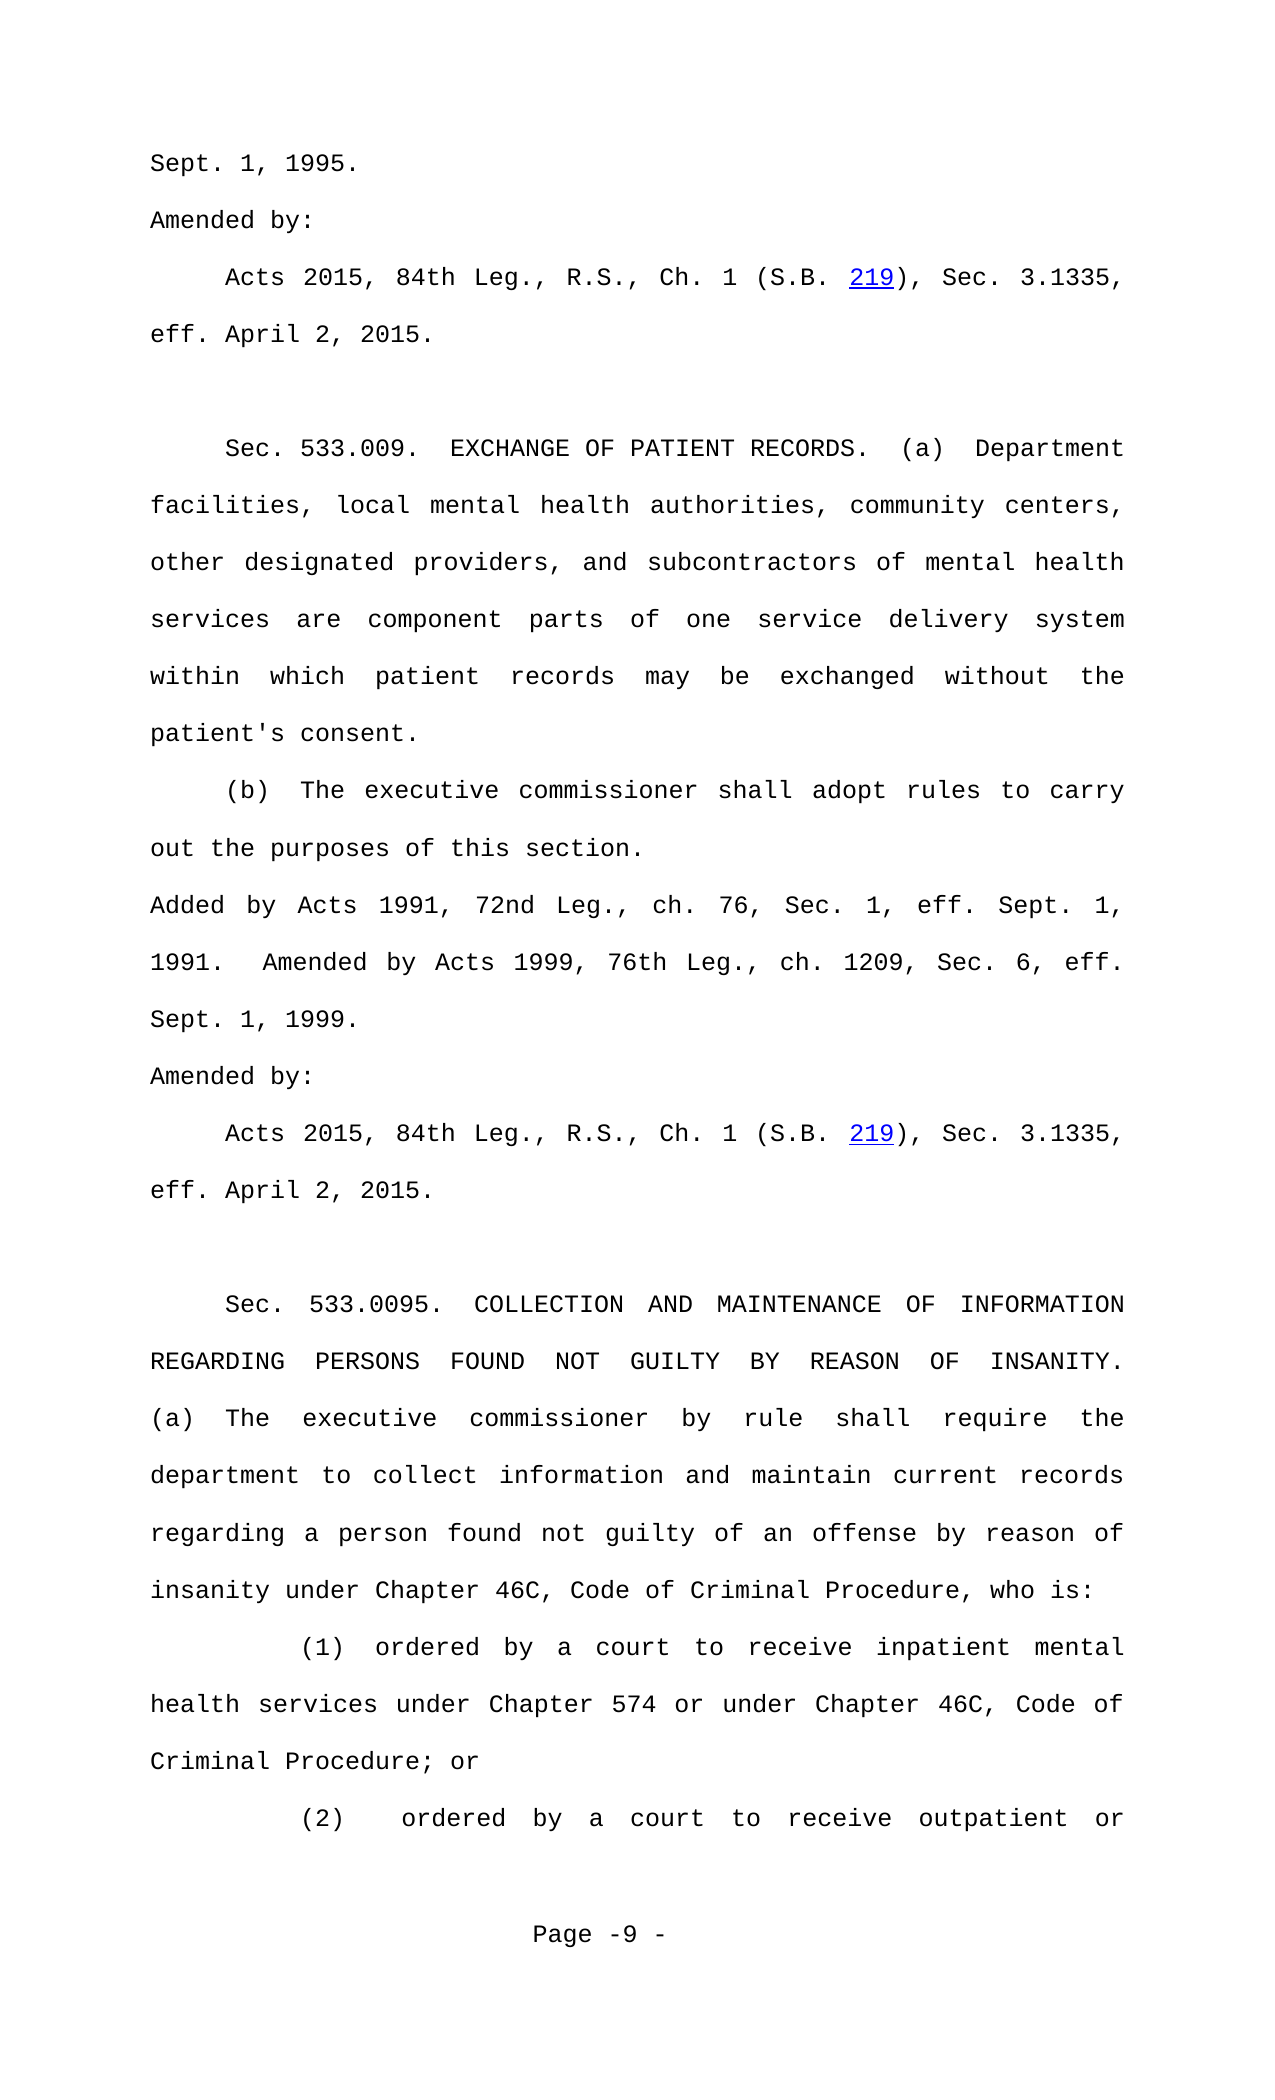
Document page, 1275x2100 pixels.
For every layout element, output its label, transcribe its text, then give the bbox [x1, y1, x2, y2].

text Amended by: [150, 207, 1125, 236]
text Acts 2015, 84th Leg., R.S., Ch. 1 (S.B. 219), Sec. 3.1335, eff. April 2, 2015. [150, 1120, 1125, 1206]
text (1) ordered by a court to receive inpatient mental health services under Chapter 574 or under Chapter 46C, Code of Criminal Procedure; or [150, 1634, 1125, 1777]
text Amended by: [150, 1063, 1125, 1092]
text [150, 150, 1125, 178]
text Sec. 533.009. EXCHANGE OF PATIENT RECORDS. (a) Department facilities, local mental health authorities, community centers, other designated providers, and subcontractors of mental health services are component parts of one service delivery system within which patient records may be exchanged without the patient's consent. [150, 435, 1125, 749]
text (b) The executive commissioner shall adopt rules to carry out the purposes of this section. [150, 778, 1125, 863]
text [150, 1805, 1125, 1834]
text Sec. 533.0095. COLLECTION AND MAINTENANCE OF INFORMATION REGARDING PERSONS FOUND NOT GUILTY BY REASON OF INSANITY. (a) The executive commissioner by rule shall require the department to collect information and maintain current records regarding a person found not guilty of an offense by reason of insanity under Chapter 46C, Code of Criminal Procedure, who is: [150, 1292, 1125, 1606]
text Acts 2015, 84th Leg., R.S., Ch. 1 (S.B. 219), Sec. 3.1335, eff. April 2, 2015. [150, 264, 1125, 350]
text Added by Acts 1991, 72nd Leg., ch. 76, Sec. 1, eff. Sept. 1, 1991. Amended by Acts 1999, 76th Leg., ch. 1209, Sec. 6, eff. Sept. 1, 1999. [150, 892, 1125, 1035]
